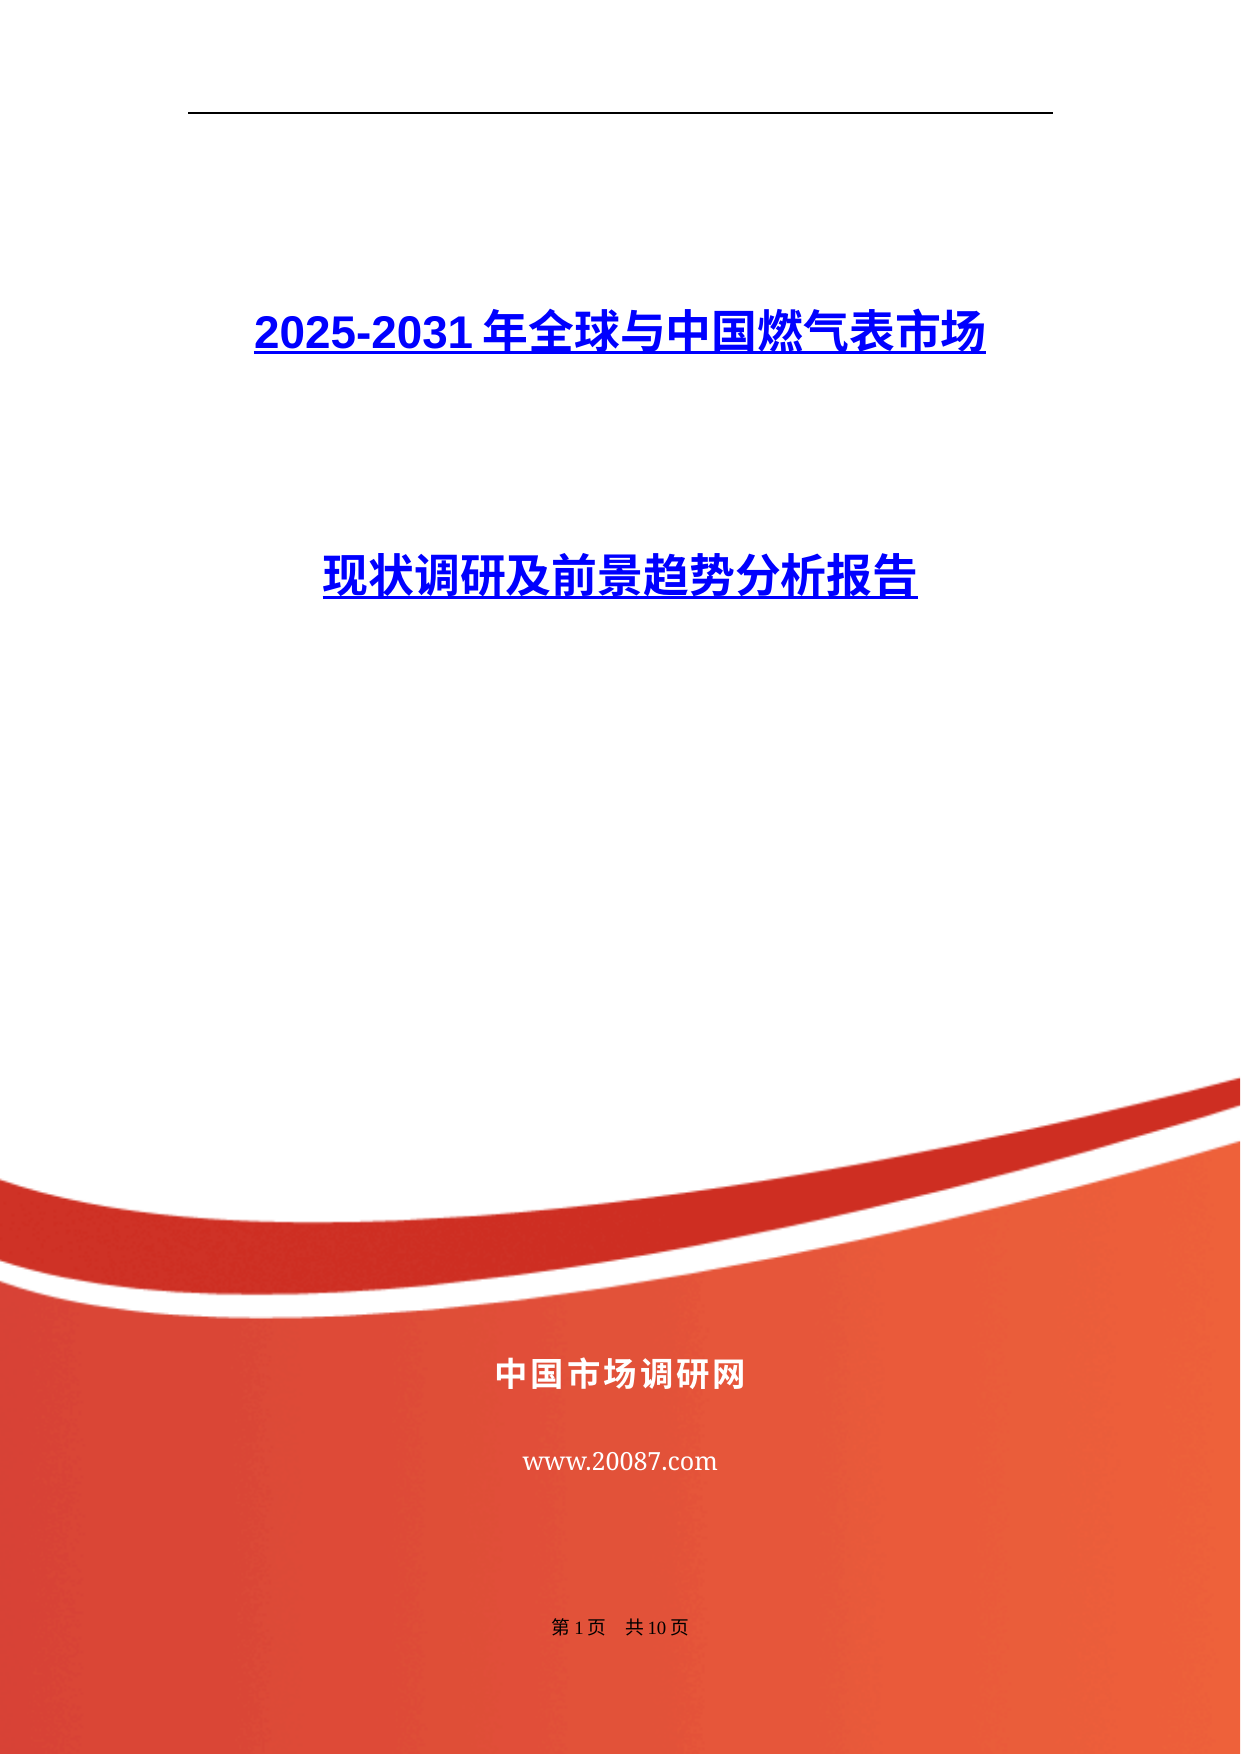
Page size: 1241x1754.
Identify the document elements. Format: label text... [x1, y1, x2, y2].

text www.20087.com [187, 1428, 1053, 1493]
table_header 2025-2031年全球与中国燃气表市场现状调研及前景趋势分析报告 [188, 207, 1053, 773]
subtitle 中国市场调研网 [187, 1339, 1053, 1404]
picture [0, 1006, 1241, 1754]
